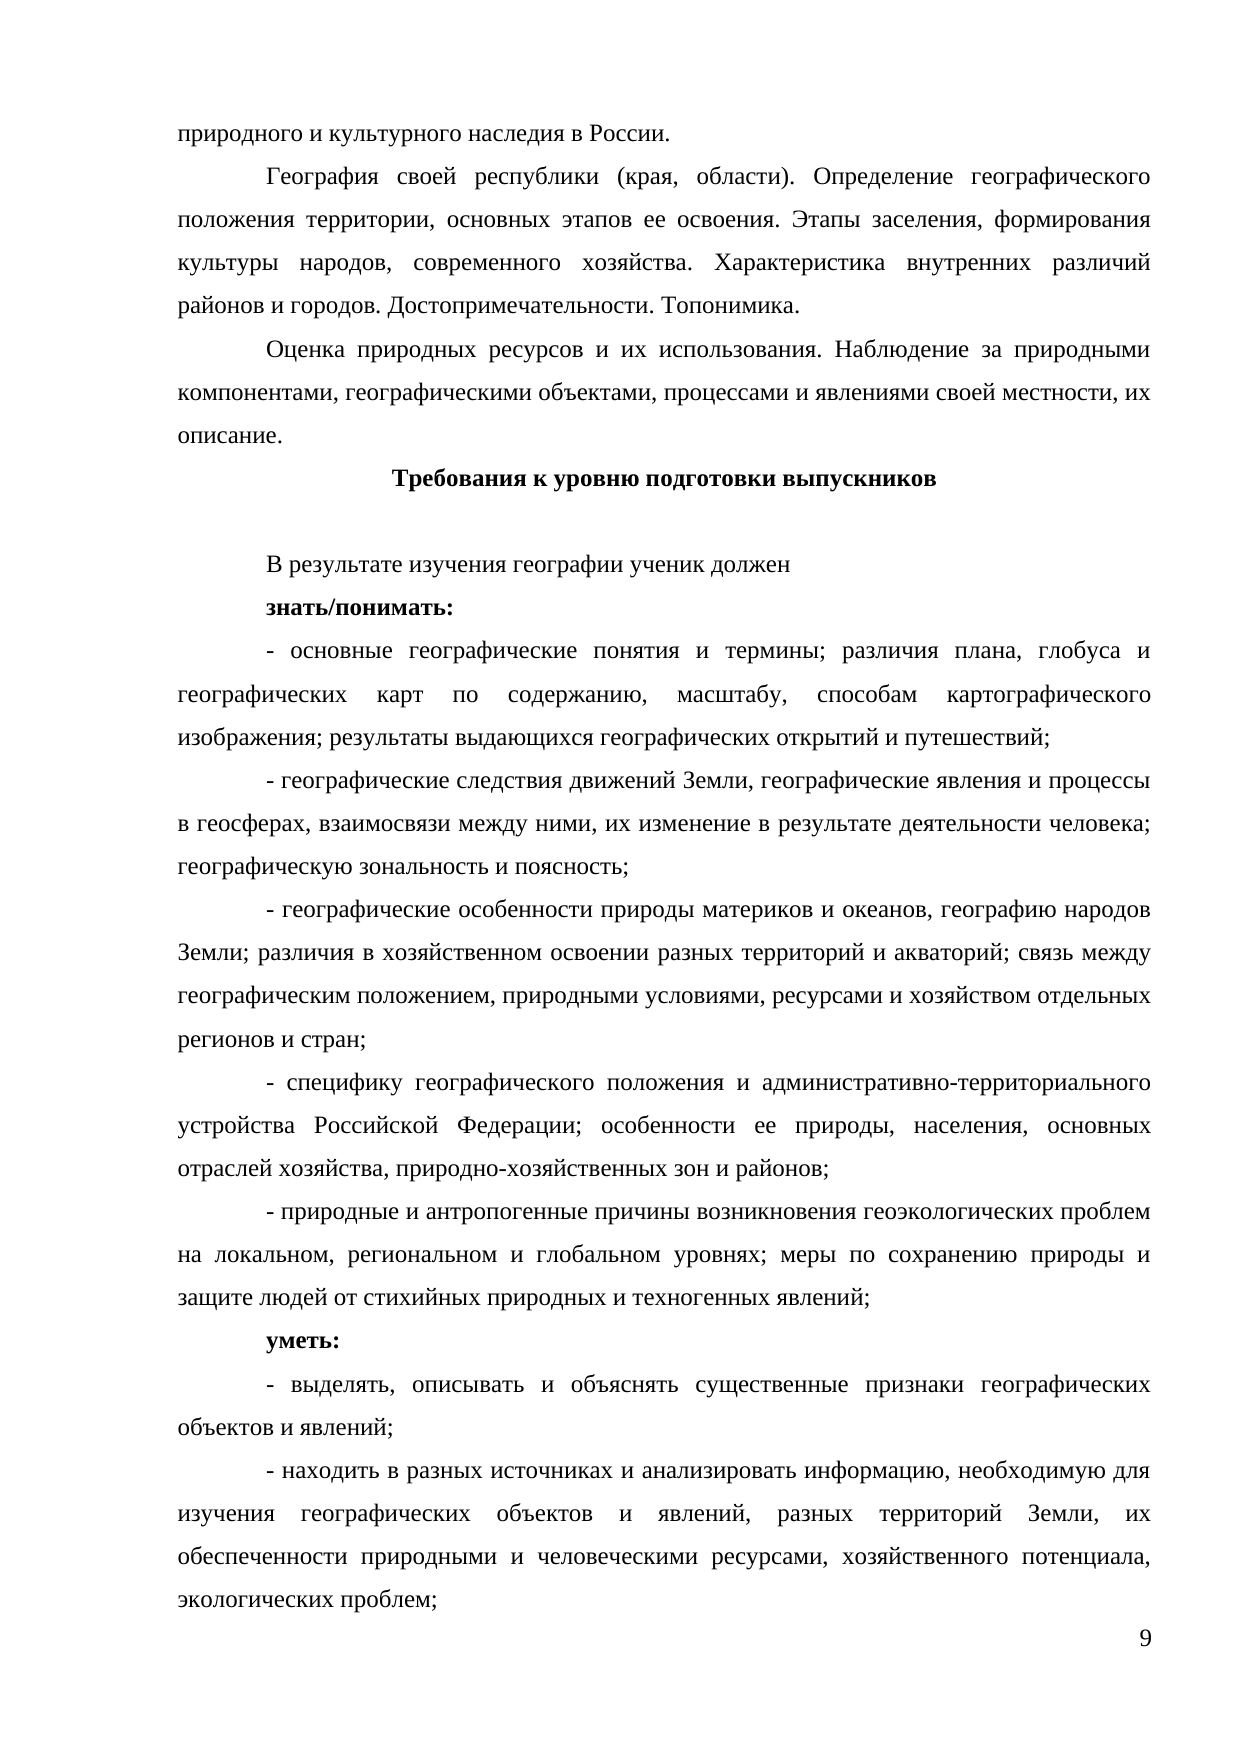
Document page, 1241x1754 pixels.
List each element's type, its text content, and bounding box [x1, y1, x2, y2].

text - основные географические понятия и термины; различия плана, глобуса и географических карт по содержанию, масштабу, способам картографического изображения; результаты выдающихся географических открытий и путешествий; [177, 636, 1152, 751]
text - специфику географического положения и административно-территориального устройства Российской Федерации; особенности ее природы, населения, основных отраслей хозяйства, природно-хозяйственных зон и районов; [177, 1067, 1152, 1182]
text - географические особенности природы материков и океанов, географию народов Земли; различия в хозяйственном освоении разных территорий и акваторий; связь между географическим положением, природными условиями, ресурсами и хозяйством отдельных регионов и стран; [177, 894, 1152, 1052]
text - находить в разных источниках и анализировать информацию, необходимую для изучения географических объектов и явлений, разных территорий Земли, их обеспеченности природными и человеческими ресурсами, хозяйственного потенциала, экологических проблем; [177, 1455, 1152, 1613]
text уметь: [177, 1326, 1152, 1354]
text - выделять, описывать и объяснять существенные признаки географических объектов и явлений; [177, 1369, 1152, 1441]
text - природные и антропогенные причины возникновения геоэкологических проблем на локальном, региональном и глобальном уровнях; меры по сохранению природы и защите людей от стихийных природных и техногенных явлений; [177, 1196, 1152, 1311]
text - географические следствия движений Земли, географические явления и процессы в геосферах, взаимосвязи между ними, их изменение в результате деятельности человека; географическую зональность и поясность; [177, 765, 1152, 880]
subtitle Требования к уровню подготовки выпускников [177, 463, 1152, 492]
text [177, 118, 1152, 147]
text В результате изучения географии ученик должен [177, 549, 1152, 578]
text Оценка природных ресурсов и их использования. Наблюдение за природными компонентами, географическими объектами, процессами и явлениями своей местности, их описание. [177, 334, 1152, 449]
text знать/понимать: [177, 592, 1152, 621]
text География своей республики (края, области). Определение географического положения территории, основных этапов ее освоения. Этапы заселения, формирования культуры народов, современного хозяйства. Характеристика внутренних различий районов и городов. Достопримечательности. Топонимика. [177, 161, 1152, 319]
